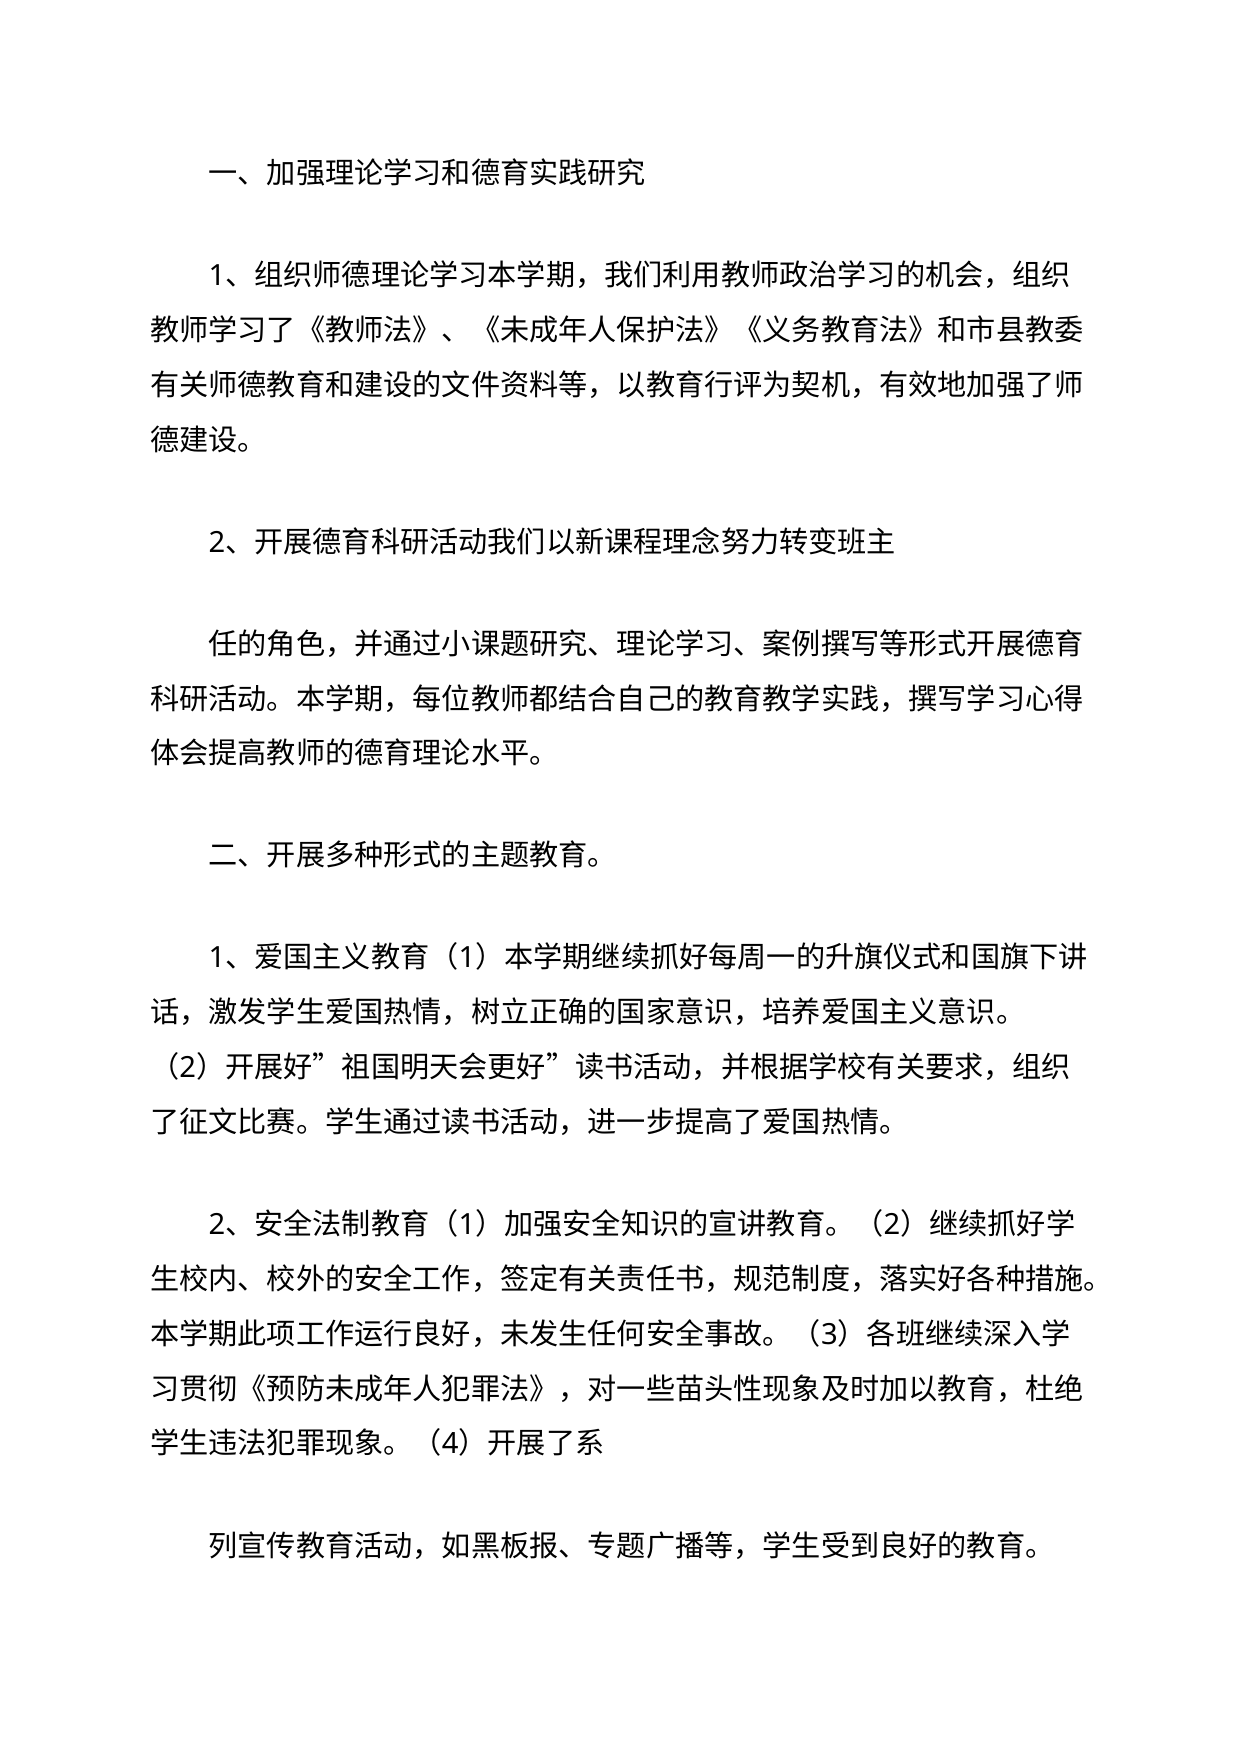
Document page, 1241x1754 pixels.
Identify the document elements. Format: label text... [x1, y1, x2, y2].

text 一、加强理论学习和德育实践研究 [150, 150, 1090, 192]
text 任的角色，并通过小课题研究、理论学习、案例撰写等形式开展德育科研活动。本学期，每位教师都结合自己的教育教学实践，撰写学习心得体会提高教师的德育理论水平。 [150, 620, 1090, 772]
text 2、开展德育科研活动我们以新课程理念努力转变班主 [150, 518, 1090, 561]
text 1、爱国主义教育（1）本学期继续抓好每周一的升旗仪式和国旗下讲话，激发学生爱国热情，树立正确的国家意识，培养爱国主义意识。（2）开展好”祖国明天会更好”读书活动，并根据学校有关要求，组织了征文比赛。学生通过读书活动，进一步提高了爱国热情。 [150, 934, 1090, 1141]
text 二、开展多种形式的主题教育。 [150, 832, 1090, 874]
text 列宣传教育活动，如黑板报、专题广播等，学生受到良好的教育。 [150, 1522, 1090, 1564]
text 2、安全法制教育（1）加强安全知识的宣讲教育。（2）继续抓好学生校内、校外的安全工作，签定有关责任书，规范制度，落实好各种措施。本学期此项工作运行良好，未发生任何安全事故。（3）各班继续深入学习贯彻《预防未成年人犯罪法》，对一些苗头性现象及时加以教育，杜绝学生违法犯罪现象。（4）开展了系 [150, 1200, 1090, 1462]
text 1、组织师德理论学习本学期，我们利用教师政治学习的机会，组织教师学习了《教师法》、《未成年人保护法》《义务教育法》和市县教委有关师德教育和建设的文件资料等，以教育行评为契机，有效地加强了师德建设。 [150, 252, 1090, 459]
